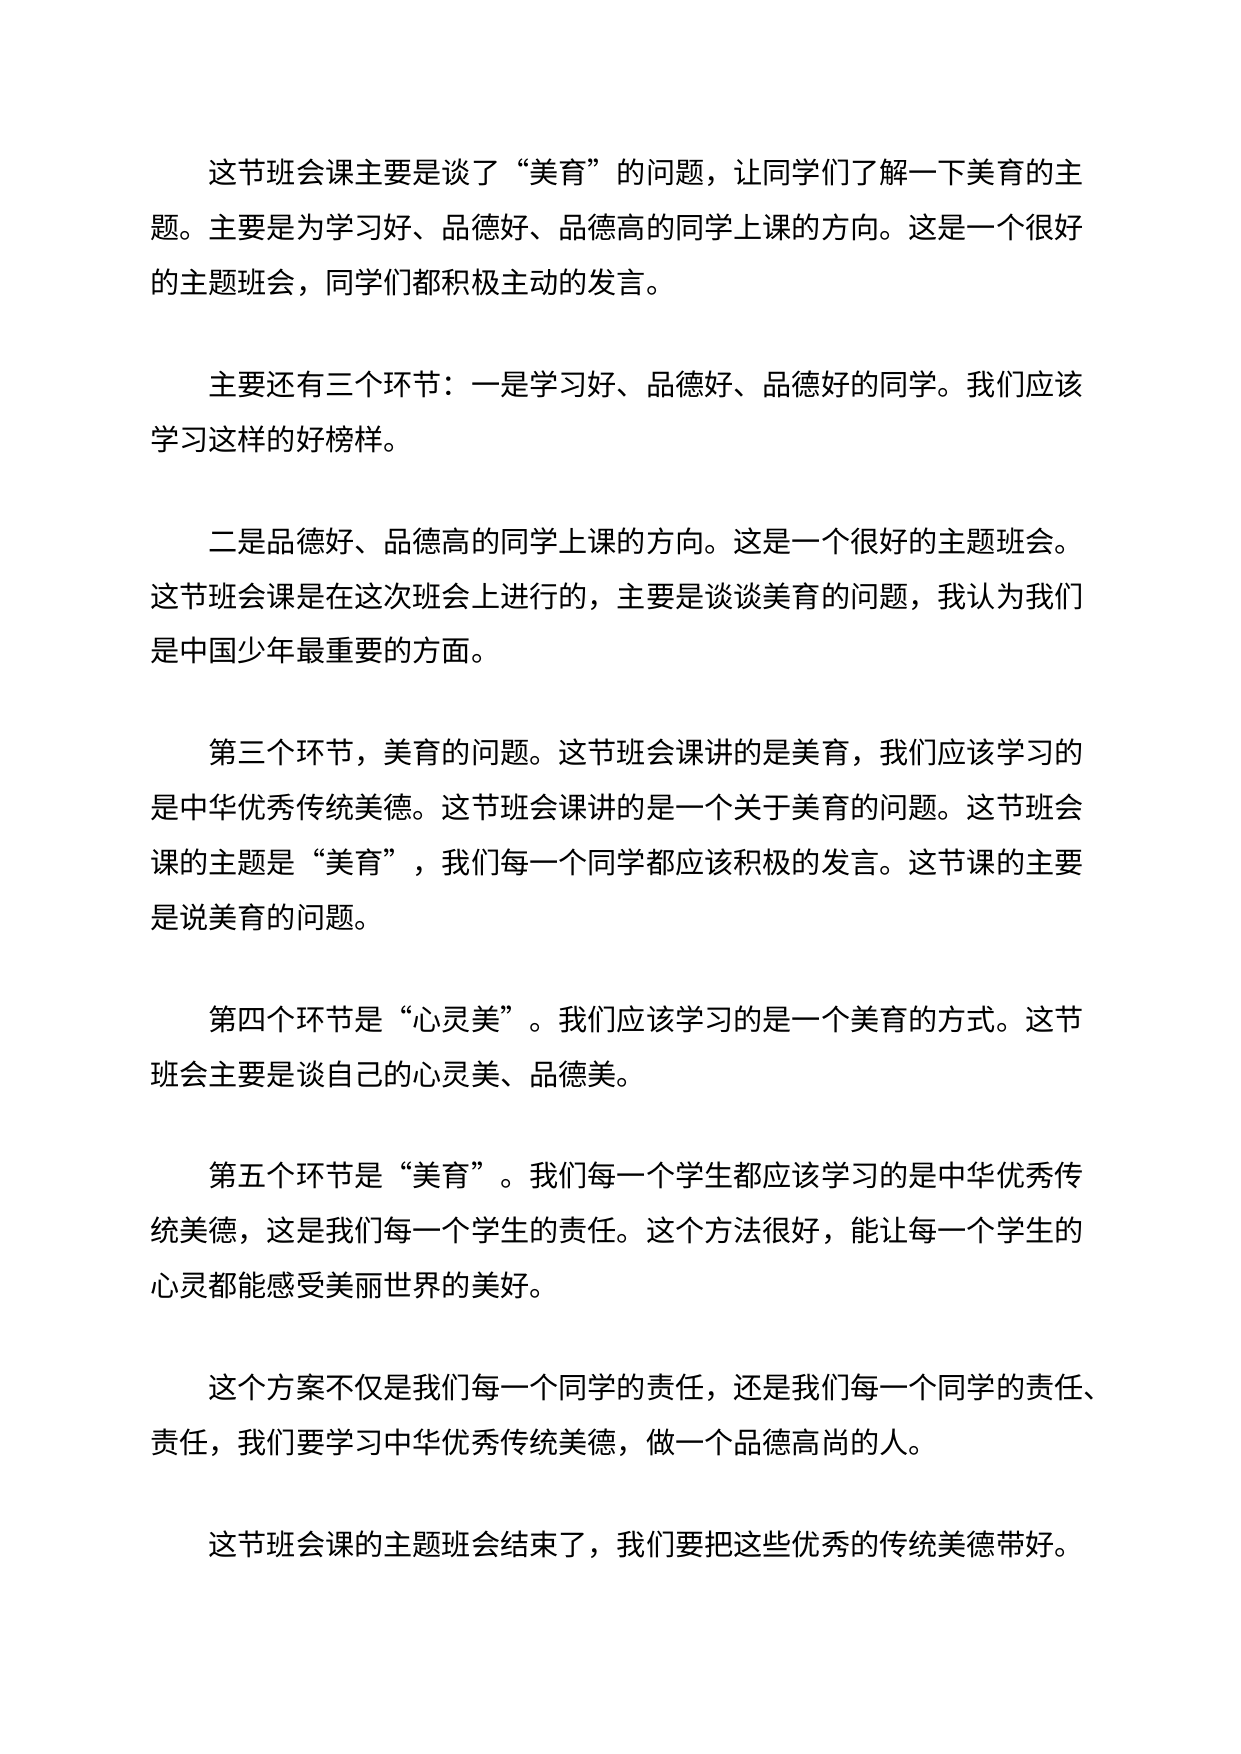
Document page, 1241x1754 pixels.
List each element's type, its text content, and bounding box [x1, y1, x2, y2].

text 这个方案不仅是我们每一个同学的责任，还是我们每一个同学的责任、责任，我们要学习中华优秀传统美德，做一个品德高尚的人。 [150, 1364, 1090, 1462]
text 第五个环节是“美育”。我们每一个学生都应该学习的是中华优秀传统美德，这是我们每一个学生的责任。这个方法很好，能让每一个学生的心灵都能感受美丽世界的美好。 [150, 1153, 1090, 1305]
text 这节班会课主要是谈了“美育”的问题，让同学们了解一下美育的主题。主要是为学习好、品德好、品德高的同学上课的方向。这是一个很好的主题班会，同学们都积极主动的发言。 [150, 150, 1090, 302]
text 第三个环节，美育的问题。这节班会课讲的是美育，我们应该学习的是中华优秀传统美德。这节班会课讲的是一个关于美育的问题。这节班会课的主题是“美育”，我们每一个同学都应该积极的发言。这节课的主要是说美育的问题。 [150, 730, 1090, 937]
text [150, 1521, 1090, 1563]
text 二是品德好、品德高的同学上课的方向。这是一个很好的主题班会。这节班会课是在这次班会上进行的，主要是谈谈美育的问题，我认为我们是中国少年最重要的方面。 [150, 518, 1090, 670]
text 第四个环节是“心灵美”。我们应该学习的是一个美育的方式。这节班会主要是谈自己的心灵美、品德美。 [150, 996, 1090, 1093]
text 主要还有三个环节：一是学习好、品德好、品德好的同学。我们应该学习这样的好榜样。 [150, 362, 1090, 459]
